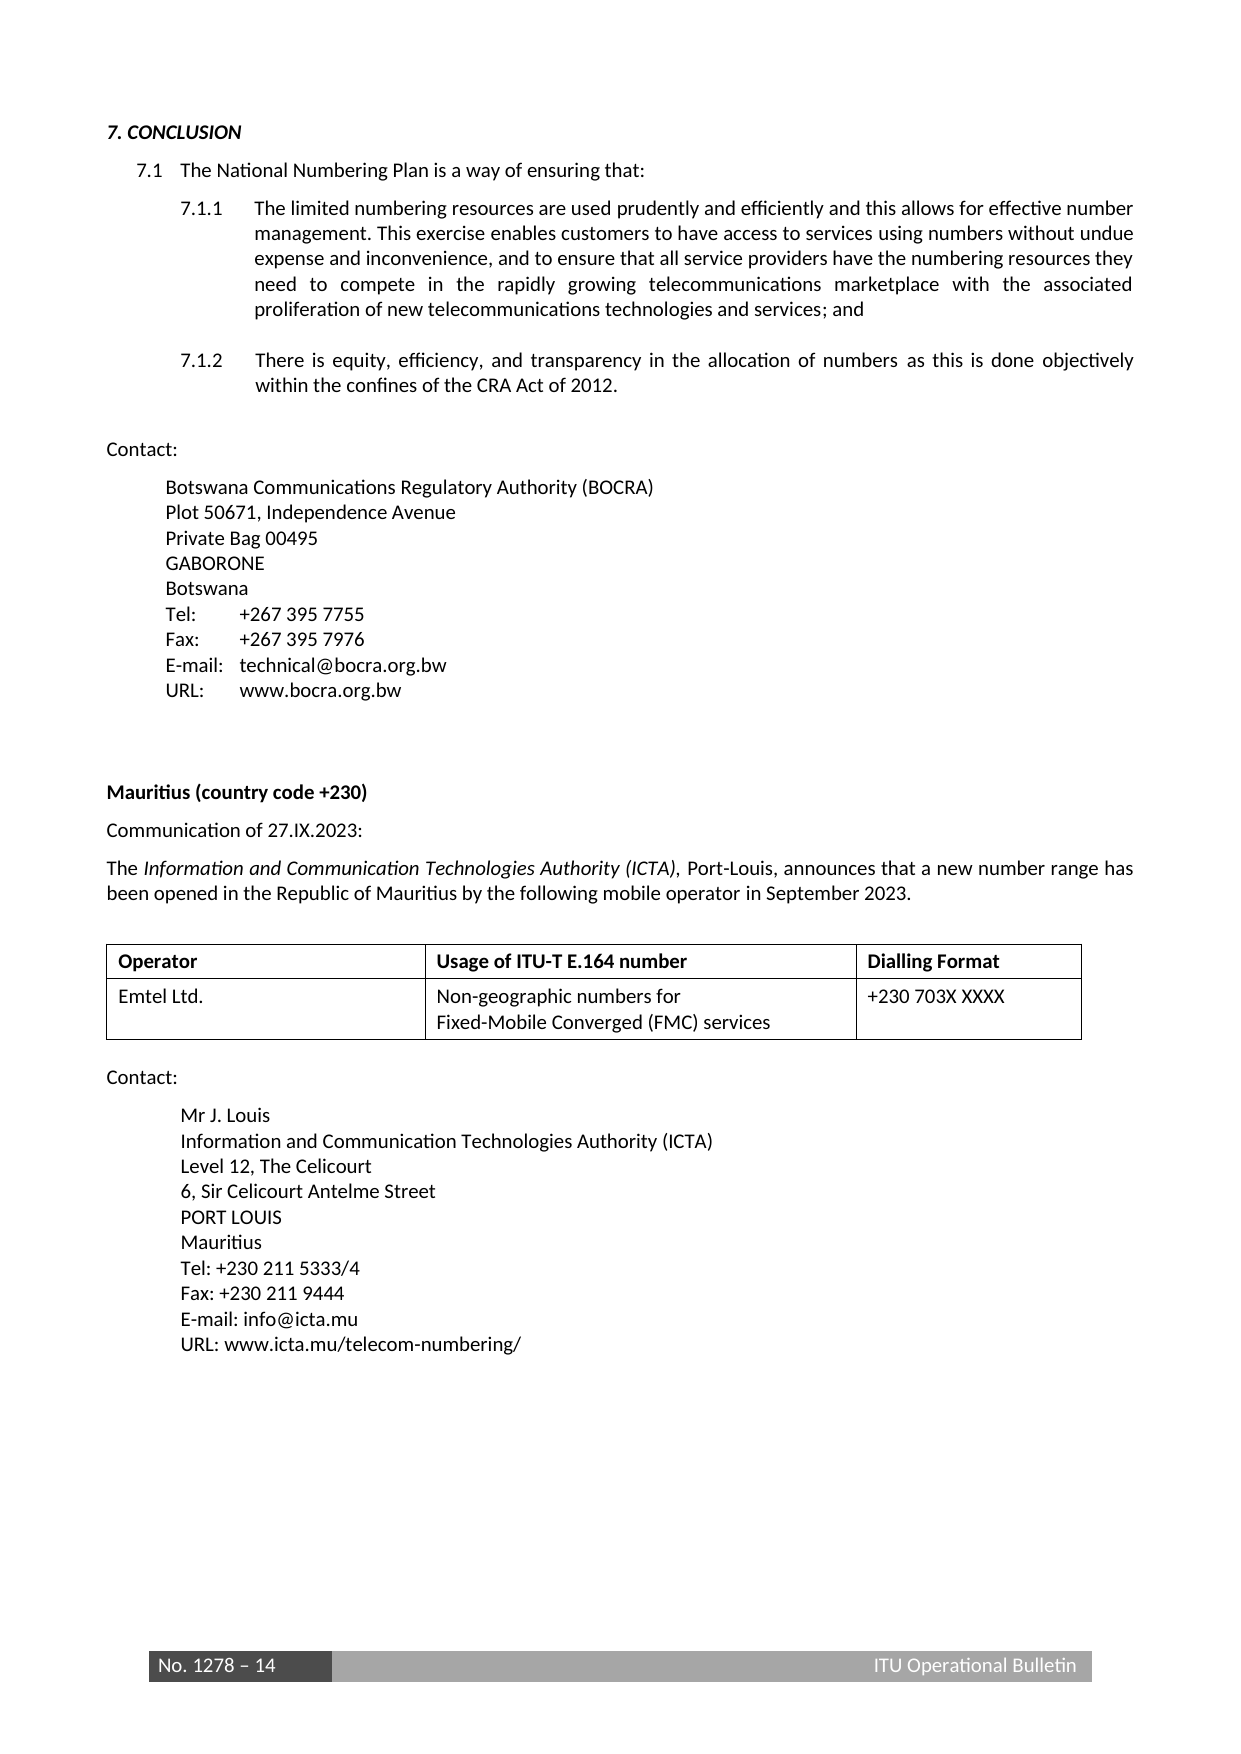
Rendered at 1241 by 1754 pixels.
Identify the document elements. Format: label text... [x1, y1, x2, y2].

list The limited numbering resources are used prudently and efficiently and this allows for effective number management. This exercise enables customers to have access to services using numbers without undue expense and inconvenience, and to ensure that all service providers have the numbering resources they need to compete in the rapidly growing telecommunications marketplace with the associated proliferation of new telecommunications technologies and services; and [180, 195, 1134, 322]
text PORT LOUIS [180, 1204, 1134, 1229]
table_cell Non-geographic numbers for Fixed-Mobile Converged (FMC) services [426, 979, 856, 1038]
text URL: www.icta.mu/telecom-numbering/ [180, 1331, 1134, 1357]
table_header Usage of ITU-T E.164 number [426, 945, 856, 978]
text Mauritius (country code +230) [106, 779, 1134, 804]
text Level 12, The Celicourt [180, 1153, 1134, 1179]
text Contact: [106, 1064, 1134, 1090]
text 7. CONCLUSION [106, 119, 1134, 144]
text Botswana Communications Regulatory Authority (BOCRA) Plot 50671, Independence Avenue Private Bag 00495 GABORONE Botswana Tel: +267 395 7755 Fax: +267 395 7976 E-mail: technical@bocra.org.bw URL: www.bocra.org.bw [106, 474, 1134, 703]
text Communication of 27.IX.2023: [106, 817, 1134, 842]
text The Information and Communication Technologies Authority (ICTA), Port-Louis, announces that a new number range has been opened in the Republic of Mauritius by the following mobile operator in September 2023. [106, 855, 1134, 906]
list There is equity, efficiency, and transparency in the allocation of numbers as this is done objectively within the confines of the CRA Act of 2012. [180, 347, 1134, 398]
text E-mail: info@icta.mu [180, 1306, 1134, 1331]
table_cell +230 703X XXXX [857, 979, 1081, 1038]
text 6, Sir Celicourt Antelme Street [180, 1179, 1134, 1204]
text Mauritius [180, 1229, 1134, 1255]
text Contact: [106, 436, 1134, 461]
list The National Numbering Plan is a way of ensuring that: [136, 157, 1134, 182]
table_cell Emtel Ltd. [107, 979, 425, 1038]
text Tel: +230 211 5333/4 [180, 1255, 1134, 1280]
table_header Operator [107, 945, 425, 978]
text Mr J. Louis [180, 1102, 1134, 1128]
text Fax: +230 211 9444 [180, 1280, 1134, 1306]
text Information and Communication Technologies Authority (ICTA) [180, 1128, 1134, 1153]
table_header Dialling Format [857, 945, 1081, 978]
